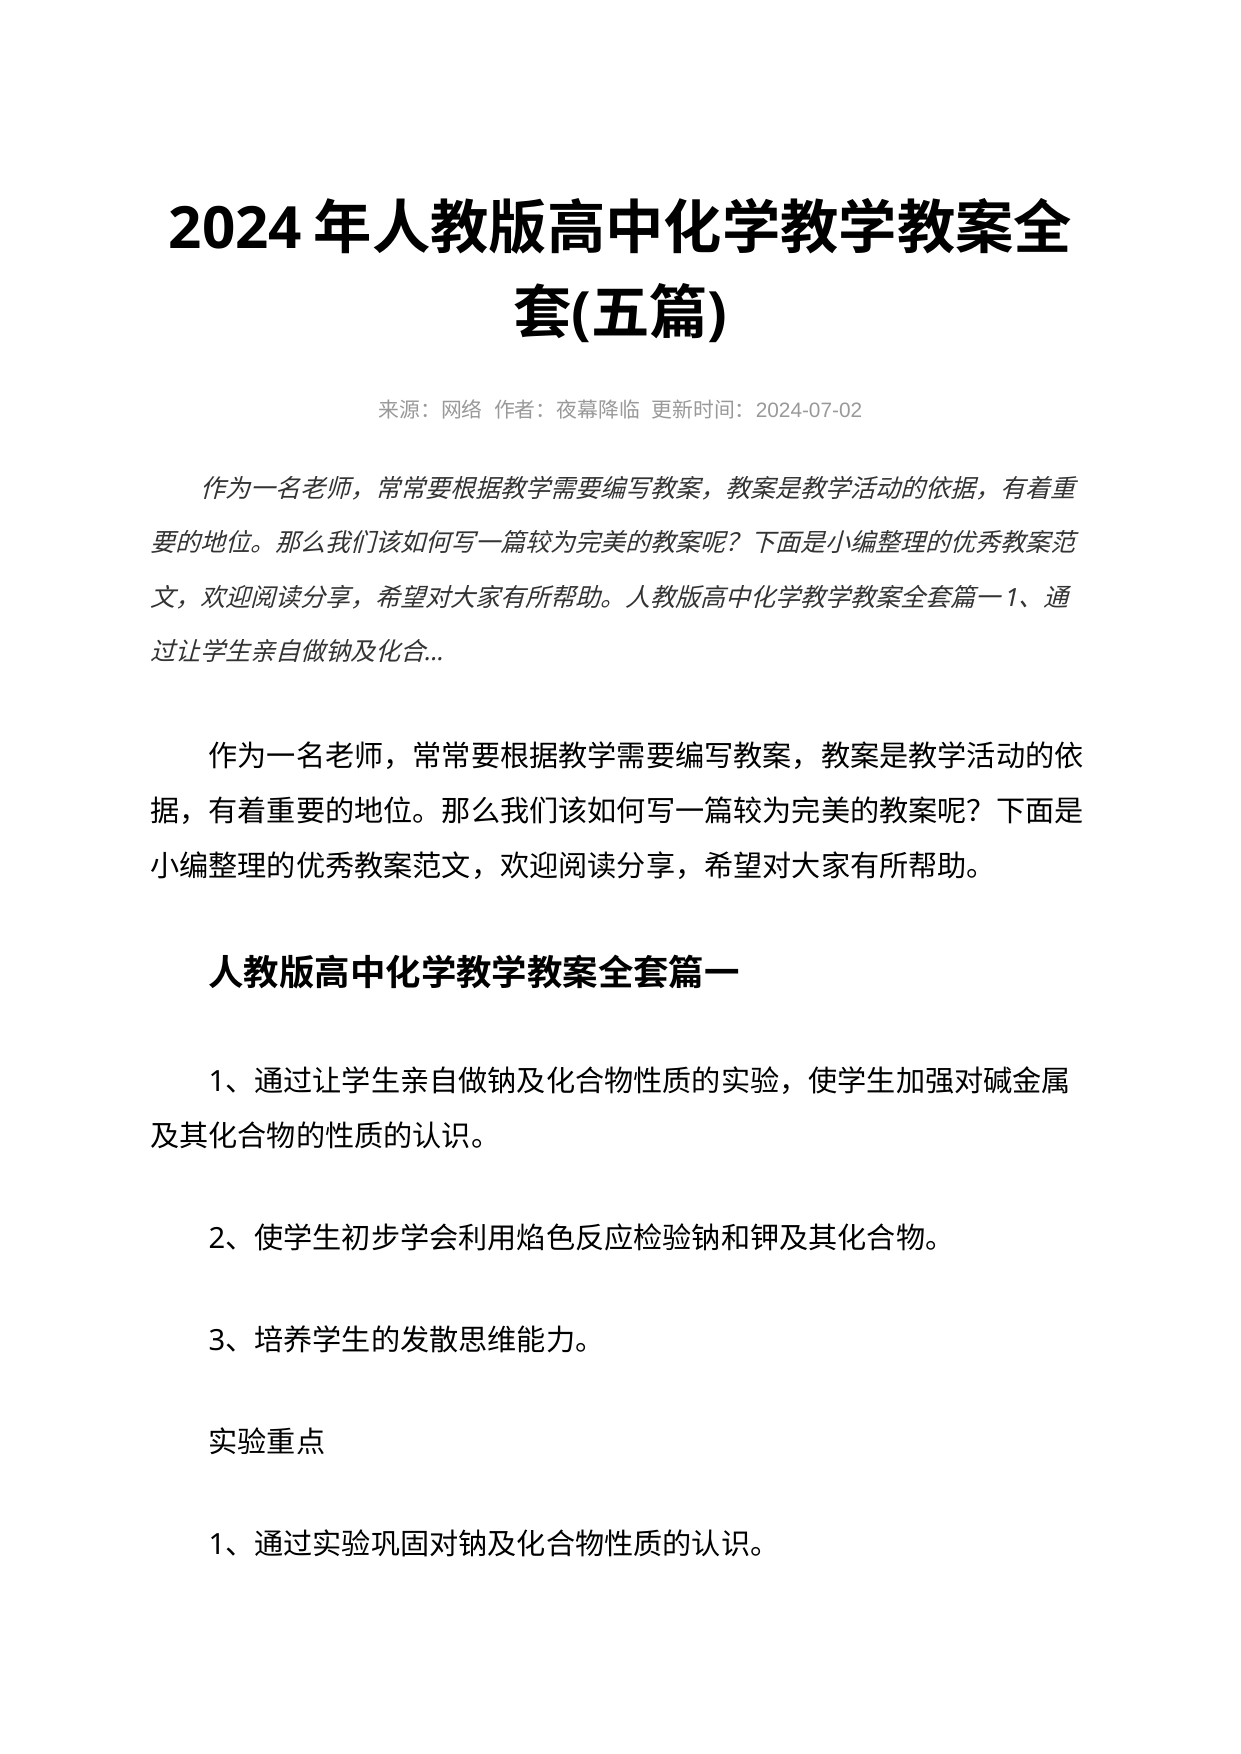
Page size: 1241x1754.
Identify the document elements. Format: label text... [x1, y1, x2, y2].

text 作为一名老师，常常要根据教学需要编写教案，教案是教学活动的依据，有着重要的地位。那么我们该如何写一篇较为完美的教案呢？下面是小编整理的优秀教案范文，欢迎阅读分享，希望对大家有所帮助。 [150, 733, 1090, 885]
text 来源：网络 作者：夜幕降临 更新时间：2024-07-02 [150, 398, 1090, 422]
text 作为一名老师，常常要根据教学需要编写教案，教案是教学活动的依据，有着重要的地位。那么我们该如何写一篇较为完美的教案呢？下面是小编整理的优秀教案范文，欢迎阅读分享，希望对大家有所帮助。人教版高中化学教学教案全套篇一1、通过让学生亲自做钠及化合... [150, 468, 1090, 668]
text 实验重点 [150, 1419, 1090, 1461]
text 人教版高中化学教学教案全套篇一 [150, 944, 1090, 996]
text 1、通过实验巩固对钠及化合物性质的认识。 [150, 1520, 1090, 1563]
text 3、培养学生的发散思维能力。 [150, 1317, 1090, 1359]
text 1、通过让学生亲自做钠及化合物性质的实验，使学生加强对碱金属及其化合物的性质的认识。 [150, 1058, 1090, 1155]
text 2、使学生初步学会利用焰色反应检验钠和钾及其化合物。 [150, 1215, 1090, 1257]
subtitle 2024年人教版高中化学教学教案全套(五篇) [150, 181, 1090, 351]
